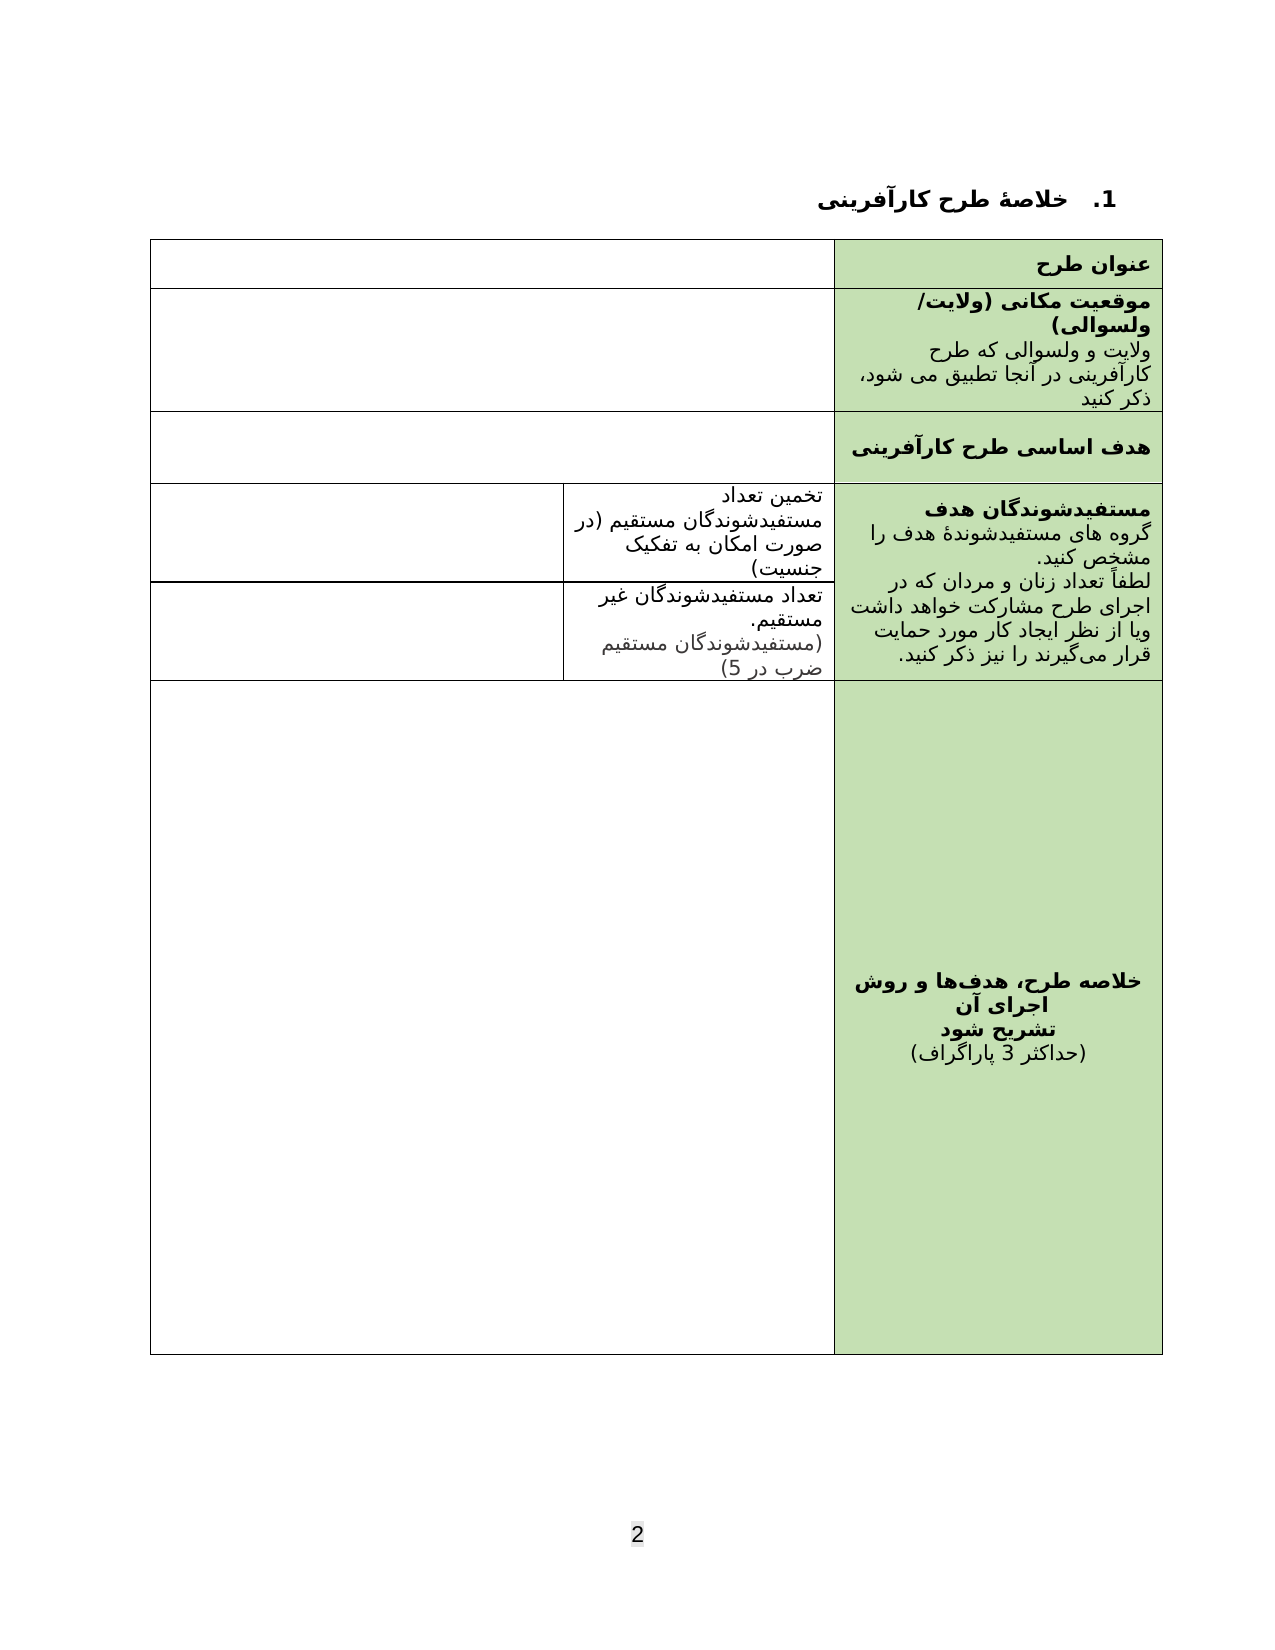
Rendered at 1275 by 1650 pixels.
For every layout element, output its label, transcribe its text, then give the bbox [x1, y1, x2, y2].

text 1. خلاصۀ طرح کارآفرینی [150, 187, 1125, 213]
table_cell مستفیدشوندگان هدف گروه های مستفیدشوندۀ هدف را مشخص کنید. لطفاً تعداد زنان و مردان که در اجرای طرح مشارکت خواهد داشت ویا از نظر ایجاد کار مورد حمایت قرار می‌گیرند را نیز ذکر کنید. [835, 484, 1162, 680]
table_cell [151, 412, 834, 482]
table_cell هدف اساسی طرح کارآفرینی [835, 412, 1162, 482]
table_header [151, 240, 834, 288]
table_cell تخمین تعداد مستفیدشوندگان مستقیم (در صورت امکان به تفکیک جنسیت) [564, 484, 834, 581]
table_cell خلاصه طرح، هدف‌ها و روش اجرای آن تشریح شود (حداکثر 3 پاراگراف) [835, 681, 1162, 1354]
table_cell [151, 583, 563, 680]
table_cell [151, 681, 834, 1354]
table_cell [151, 289, 834, 411]
table_cell [151, 484, 563, 581]
table_cell تعداد مستفیدشوندگان غیر مستقیم. (مستفیدشوندگان مستقیم ضرب در 5) [564, 583, 834, 680]
table_cell موقعیت مکانی (ولایت/ ولسوالی) ولایت و ولسوالی که طرح کارآفرینی در آنجا تطبیق می شود، ذکر کنید [835, 289, 1162, 411]
table_header عنوان طرح [835, 240, 1162, 288]
